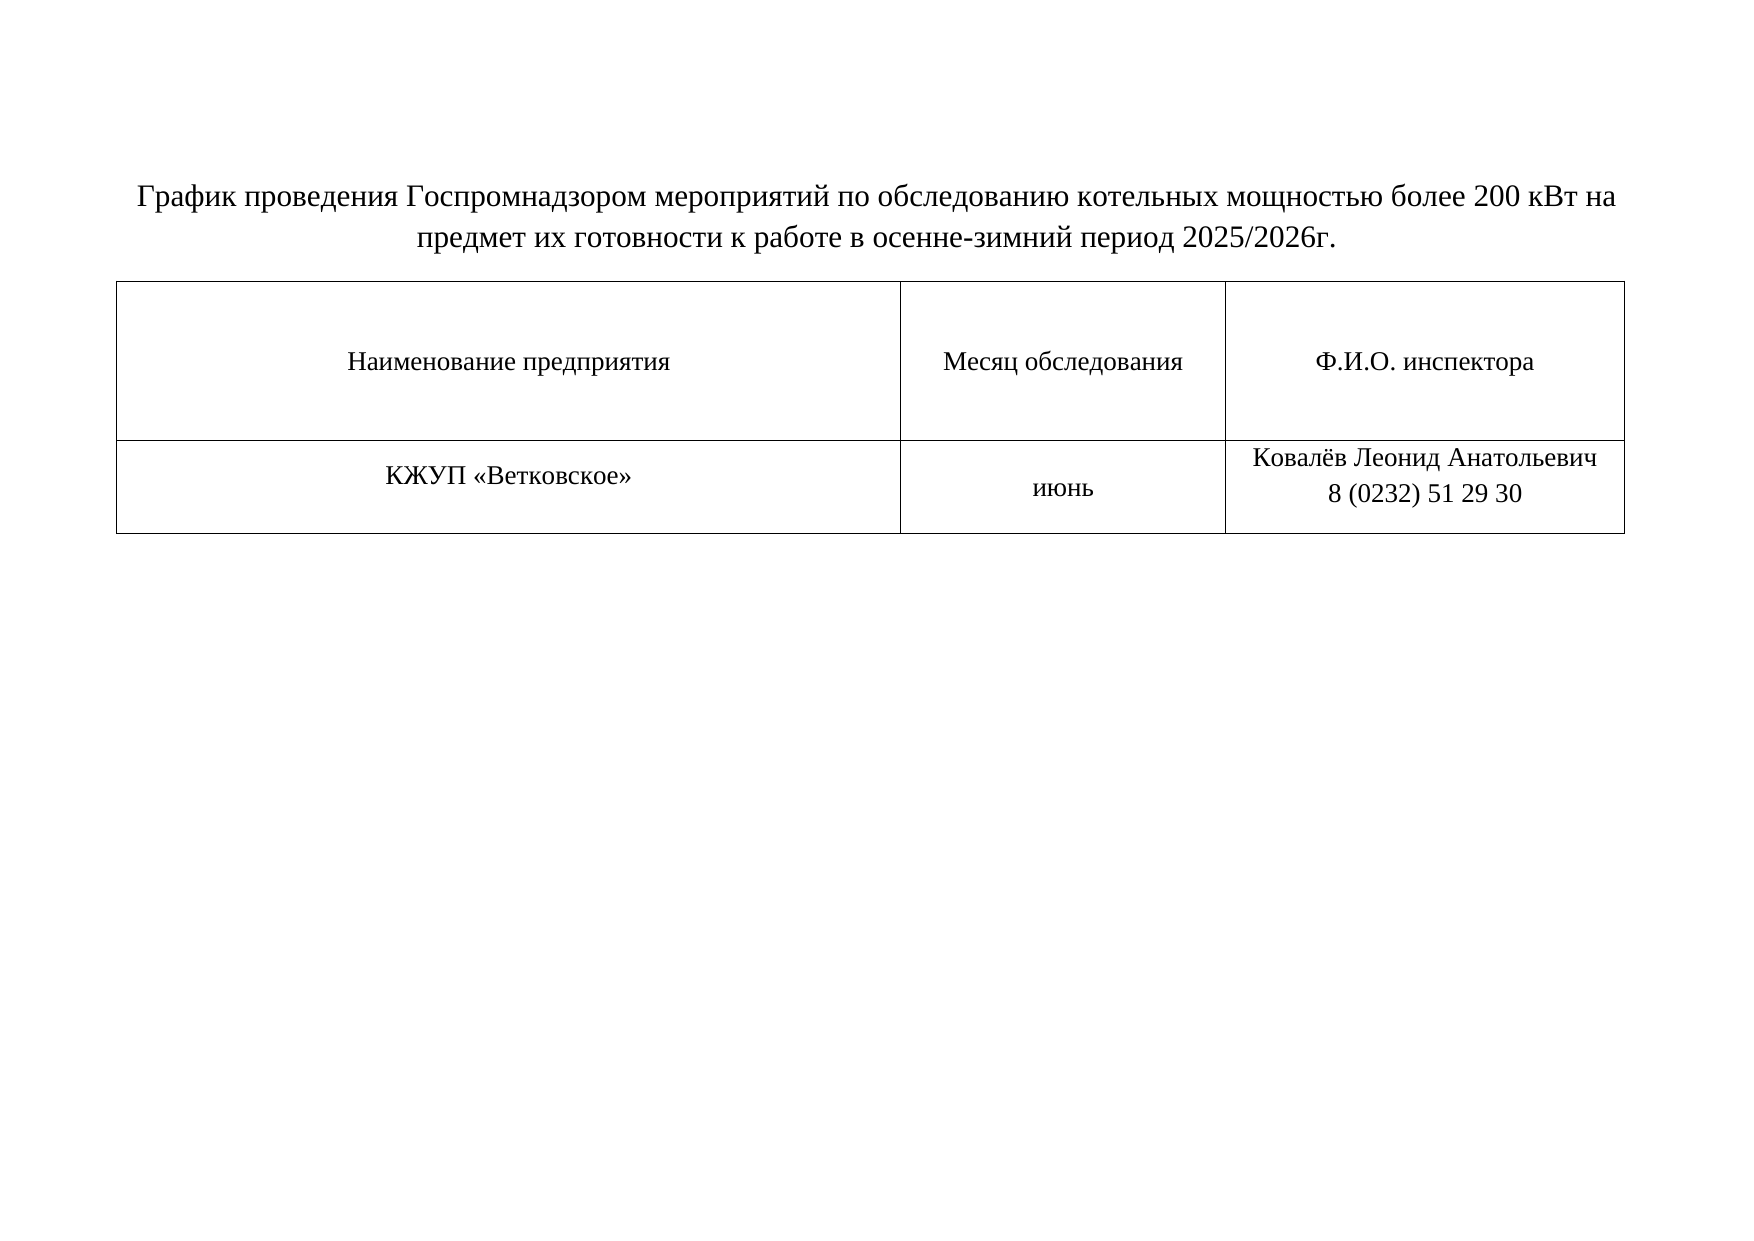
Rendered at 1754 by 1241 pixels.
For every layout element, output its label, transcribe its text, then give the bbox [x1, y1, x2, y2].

table_header Наименование предприятия [117, 282, 900, 440]
table_cell июнь [901, 441, 1225, 532]
text График проведения Госпромнадзором мероприятий по обследованию котельных мощностью более 200 кВт на предмет их готовности к работе в осенне-зимний период 2025/2026г. [118, 177, 1636, 254]
table_header Месяц обследования [901, 282, 1225, 440]
table_header Ф.И.О. инспектора [1226, 282, 1624, 440]
table_cell КЖУП «Ветковское» [117, 441, 900, 532]
table_cell Ковалёв Леонид Анатольевич 8 (0232) 51 29 30 [1226, 441, 1624, 532]
